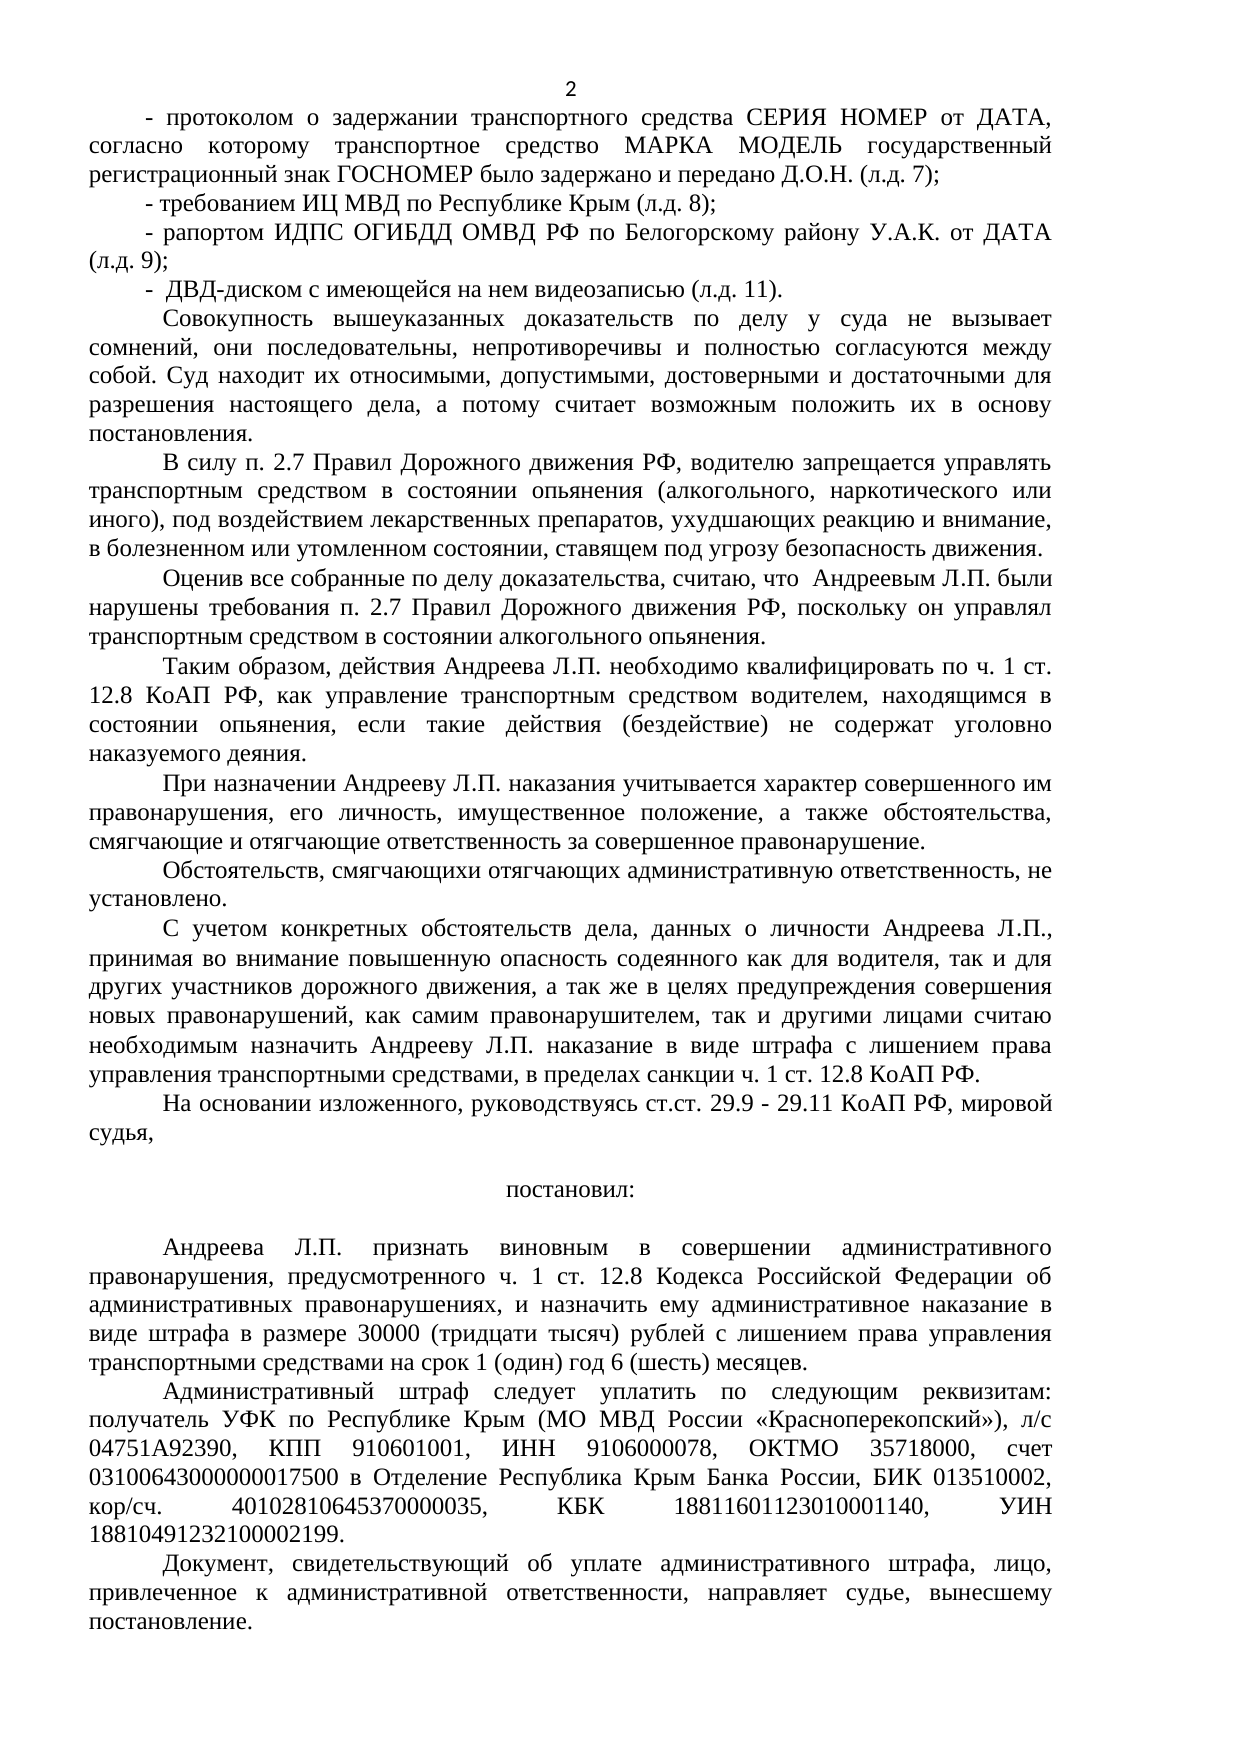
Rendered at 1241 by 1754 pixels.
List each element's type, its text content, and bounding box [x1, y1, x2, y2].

text Оценив все собранные по делу доказательства, считаю, что Андреевым Л.П. были нарушены требования п. 2.7 Правил Дорожного движения РФ, поскольку он управлял транспортным средством в состоянии алкогольного опьянения. [88, 562, 1053, 650]
text - требованием ИЦ МВД по Республике Крым (л.д. 8); [88, 188, 1053, 217]
text Документ, свидетельствующий об уплате административного штрафа, лицо, привлеченное к административной ответственности, направляет судье, вынесшему постановление. [88, 1548, 1053, 1634]
text В силу п. 2.7 Правил Дорожного движения РФ, водителю запрещается управлять транспортным средством в состоянии опьянения (алкогольного, наркотического или иного), под воздействием лекарственных препаратов, ухудшающих реакцию и внимание, в болезненном или утомленном состоянии, ставящем под угрозу безопасность движения. [88, 447, 1053, 562]
text - рапортом ИДПС ОГИБДД ОМВД РФ по Белогорскому району У.А.К. от ДАТА (л.д. 9); [88, 217, 1053, 274]
text - ДВД-диском с имеющейся на нем видеозаписью (л.д. 11). [88, 274, 1053, 303]
text Административный штраф следует уплатить по следующим реквизитам: получатель УФК по Республике Крым (МО МВД России «Красноперекопский»), л/с 04751А92390, КПП 910601001, ИНН 9106000078, ОКТМО 35718000, счет 03100643000000017500 в Отделение Республика Крым Банка России, БИК 013510002, кор/сч. 40102810645370000035, КБК 18811601123010001140, УИН 18810491232100002199. [88, 1376, 1053, 1548]
text Таким образом, действия Андреева Л.П. необходимо квалифицировать по ч. 1 ст. 12.8 КоАП РФ, как управление транспортным средством водителем, находящимся в состоянии опьянения, если такие действия (бездействие) не содержат уголовно наказуемого деяния. [88, 650, 1053, 767]
text - протоколом о задержании транспортного средства СЕРИЯ НОМЕР от ДАТА, согласно которому транспортное средство МАРКА МОДЕЛЬ государственный регистрационный знак ГОСНОМЕР было задержано и передано Д.О.Н. (л.д. 7); [88, 102, 1053, 188]
text постановил: [88, 1174, 1053, 1203]
text С учетом конкретных обстоятельств дела, данных о личности Андреева Л.П., принимая во внимание повышенную опасность содеянного как для водителя, так и для других участников дорожного движения, а так же в целях предупреждения совершения новых правонарушений, как самим правонарушителем, так и другими лицами считаю необходимым назначить Андрееву Л.П. наказание в виде штрафа с лишением права управления транспортными средствами, в пределах санкции ч. 1 ст. 12.8 КоАП РФ. [88, 912, 1053, 1088]
text При назначении Андрееву Л.П. наказания учитывается характер совершенного им правонарушения, его личность, имущественное положение, а также обстоятельства, смягчающие и отягчающие ответственность за совершенное правонарушение. [88, 767, 1053, 855]
text Андреева Л.П. признать виновным в совершении административного правонарушения, предусмотренного ч. 1 ст. 12.8 Кодекса Российской Федерации об административных правонарушениях, и назначить ему административное наказание в виде штрафа в размере 30000 (тридцати тысяч) рублей с лишением права управления транспортными средствами на срок 1 (один) год 6 (шесть) месяцев. [88, 1232, 1053, 1376]
text Обстоятельств, смягчающихи отягчающих административную ответственность, не установлено. [88, 855, 1053, 912]
text Совокупность вышеуказанных доказательств по делу у суда не вызывает сомнений, они последовательны, непротиворечивы и полностью согласуются между собой. Суд находит их относимыми, допустимыми, достоверными и достаточными для разрешения настоящего дела, а потому считает возможным положить их в основу постановления. [88, 303, 1053, 447]
text На основании изложенного, руководствуясь ст.ст. 29.9 - 29.11 КоАП РФ, мировой судья, [88, 1088, 1053, 1146]
